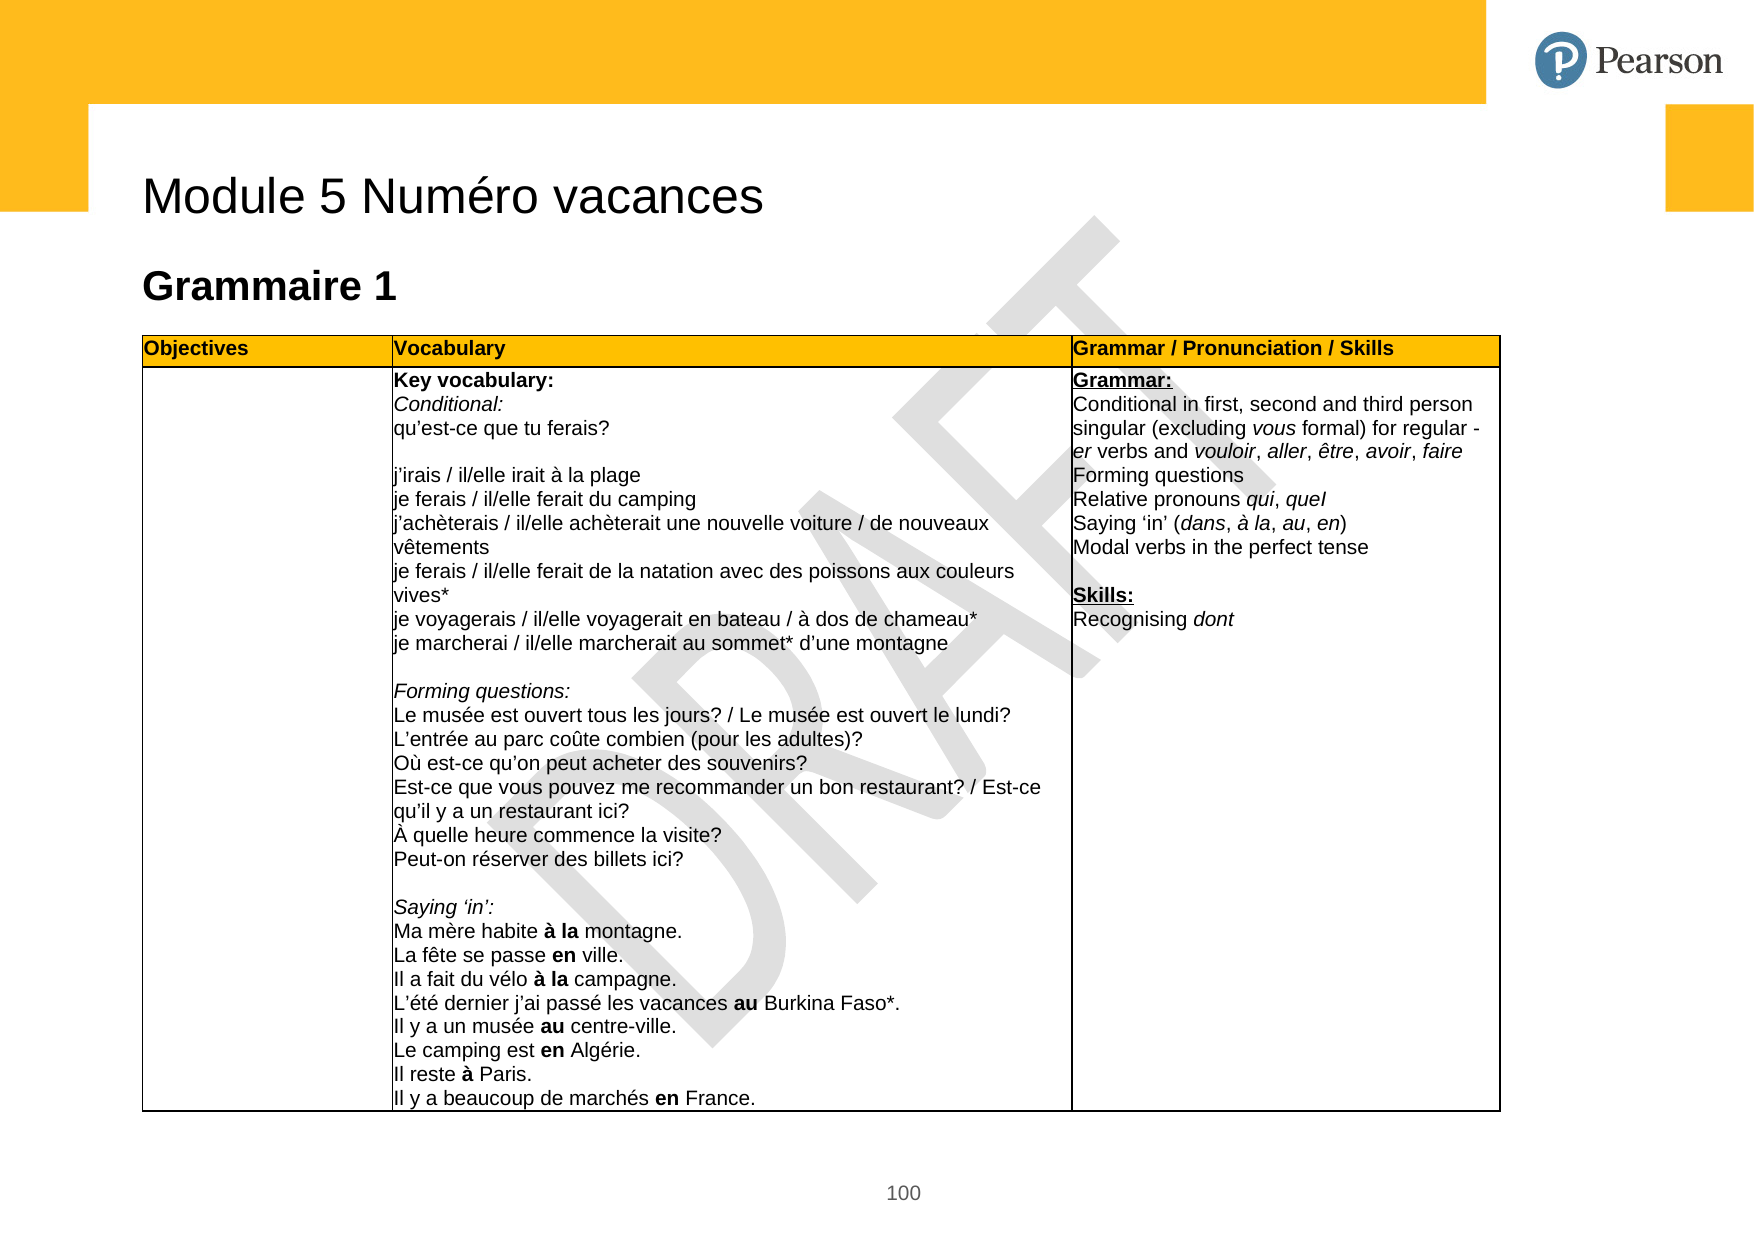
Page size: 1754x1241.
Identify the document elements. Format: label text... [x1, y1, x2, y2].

table_header Objectives [143, 336, 392, 366]
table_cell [393, 368, 1071, 1110]
table_header Grammar / Pronunciation / Skills [1073, 336, 1499, 366]
table_cell [143, 368, 392, 1110]
table_header Vocabulary [393, 336, 1071, 366]
subtitle Grammaire 1 [142, 262, 1665, 310]
picture [0, 0, 1754, 217]
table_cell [1073, 368, 1499, 1110]
subtitle Module 5 Numéro vacances [142, 167, 1665, 224]
